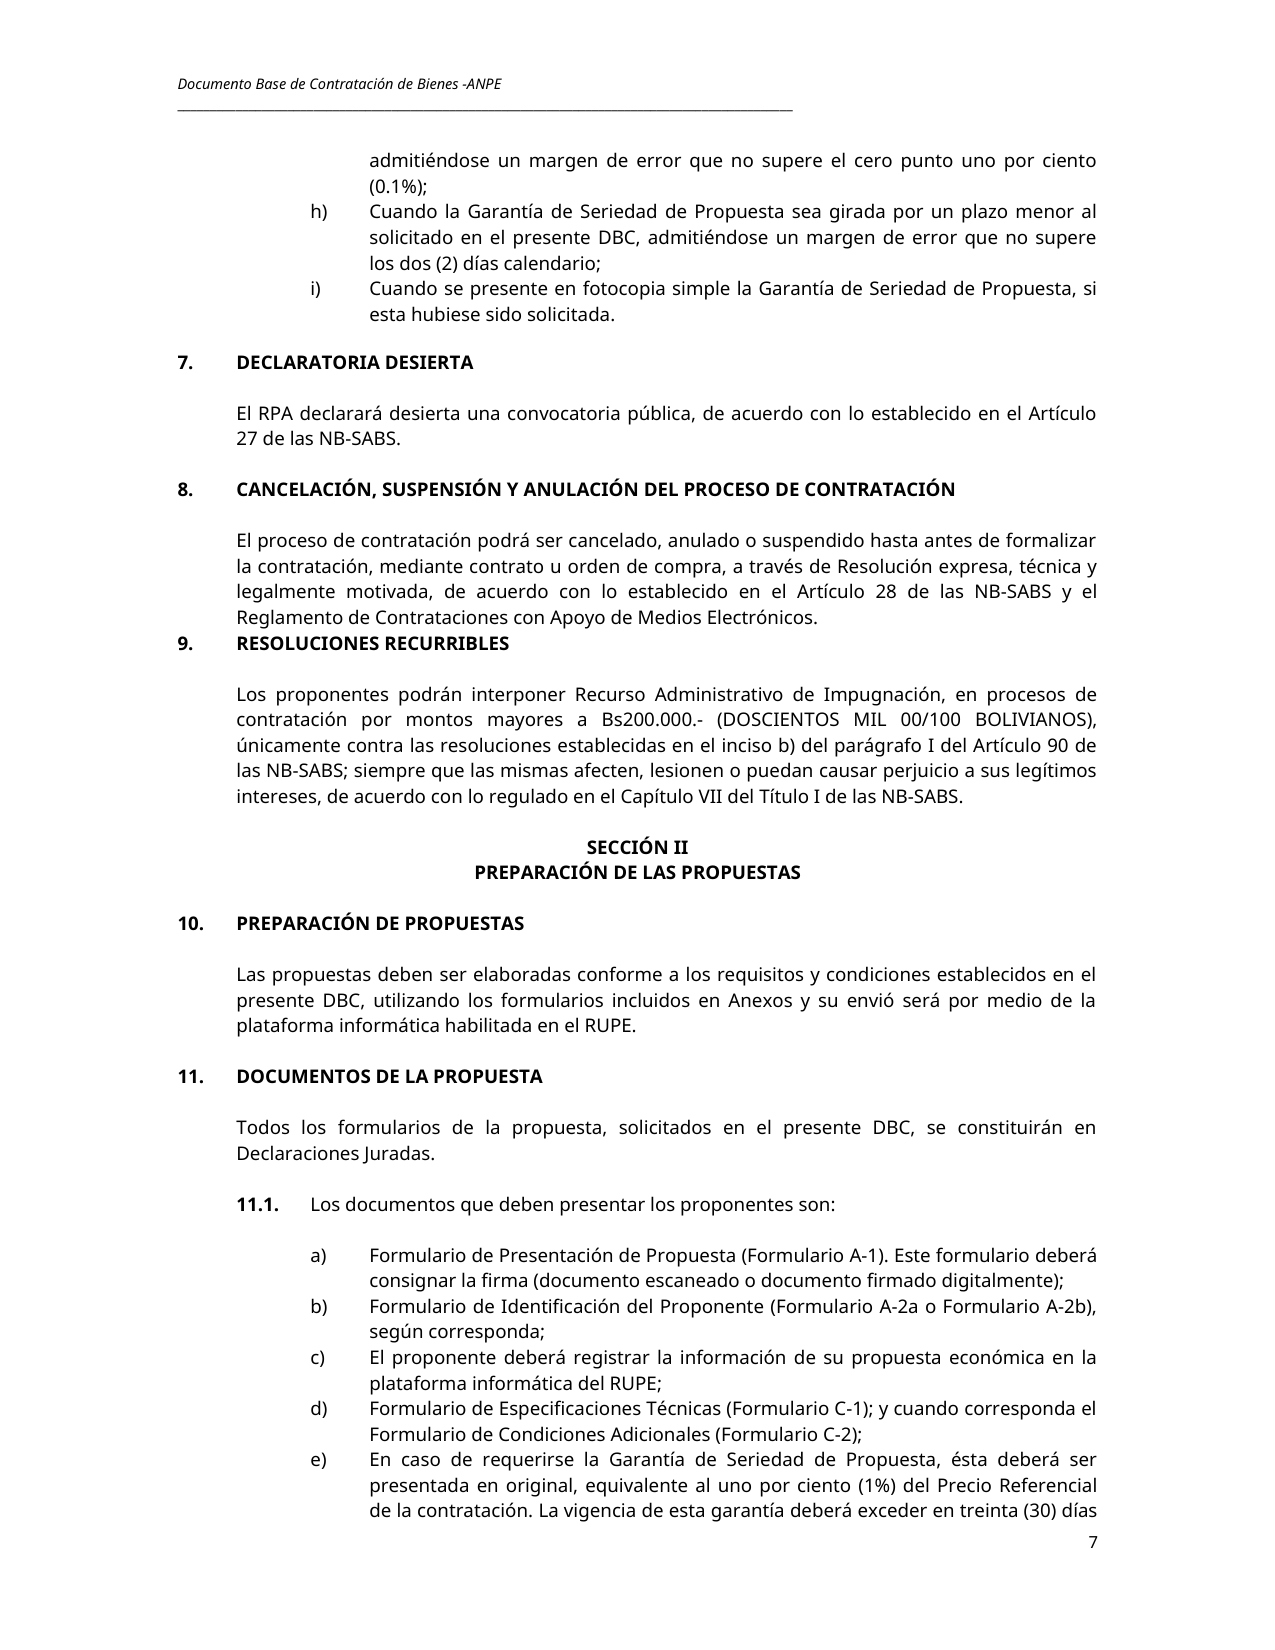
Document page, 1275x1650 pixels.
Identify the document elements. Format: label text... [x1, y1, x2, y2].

subtitle DOCUMENTOS de la propuesta [177, 1064, 1098, 1089]
text Los proponentes podrán interponer Recurso Administrativo de Impugnación, en procesos de contratación por montos mayores a Bs200.000.- (DOSCIENTOS MIL 00/100 BOLIVIANOS), únicamente contra las resoluciones establecidas en el inciso b) del parágrafo I del Artículo 90 de las NB-SABS; siempre que las mismas afecten, lesionen o puedan causar perjuicio a sus legítimos intereses, de acuerdo con lo regulado en el Capítulo VII del Título I de las NB-SABS. [177, 681, 1098, 808]
subtitle PREPARACIÓN DE PROPUESTAS [177, 911, 1098, 936]
text El RPA declarará desierta una convocatoria pública, de acuerdo con lo establecido en el Artículo 27 de las NB-SABS. [236, 400, 1098, 451]
list Formulario de Identificación del Proponente (Formulario A-2a o Formulario A-2b), según corresponda; [310, 1293, 1098, 1344]
list Cuando la Garantía de Seriedad de Propuesta sea girada por un plazo menor al solicitado en el presente DBC, admitiéndose un margen de error que no supere los dos (2) días calendario; [310, 199, 1098, 275]
list Formulario de Especificaciones Técnicas (Formulario C-1); y cuando corresponda el Formulario de Condiciones Adicionales (Formulario C-2); [310, 1395, 1098, 1446]
list El proponente deberá registrar la información de su propuesta económica en la plataforma informática del RUPE; [310, 1344, 1098, 1395]
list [310, 148, 1098, 199]
text SECCIÓN II [177, 834, 1098, 859]
text Las propuestas deben ser elaboradas conforme a los requisitos y condiciones establecidos en el presente DBC, utilizando los formularios incluidos en Anexos y su envió será por medio de la plataforma informática habilitada en el RUPE. [236, 962, 1098, 1038]
subtitle Los documentos que deben presentar los proponentes son: [236, 1191, 1098, 1217]
subtitle DECLARATORIA DESIERTA [177, 349, 1098, 374]
subtitle CANCELACIÓN, SUSPENSIÓN Y ANULACIÓN DEL PROCESO DE CONTRATACIÓN [177, 477, 1098, 502]
text El proceso de contratación podrá ser cancelado, anulado o suspendido hasta antes de formalizar la contratación, mediante contrato u orden de compra, a través de Resolución expresa, técnica y legalmente motivada, de acuerdo con lo establecido en el Artículo 28 de las NB-SABS y el Reglamento de Contrataciones con Apoyo de Medios Electrónicos. [177, 528, 1098, 630]
subtitle RESOLUCIONES RECURRIBLES [177, 630, 1098, 655]
text PREPARACIÓN DE LAS PROPUESTAS [177, 859, 1098, 885]
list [310, 1446, 1098, 1523]
list Cuando se presente en fotocopia simple la Garantía de Seriedad de Propuesta, si esta hubiese sido solicitada. [310, 275, 1098, 326]
text Todos los formularios de la propuesta, solicitados en el presente DBC, se constituirán en Declaraciones Juradas. [236, 1115, 1098, 1166]
